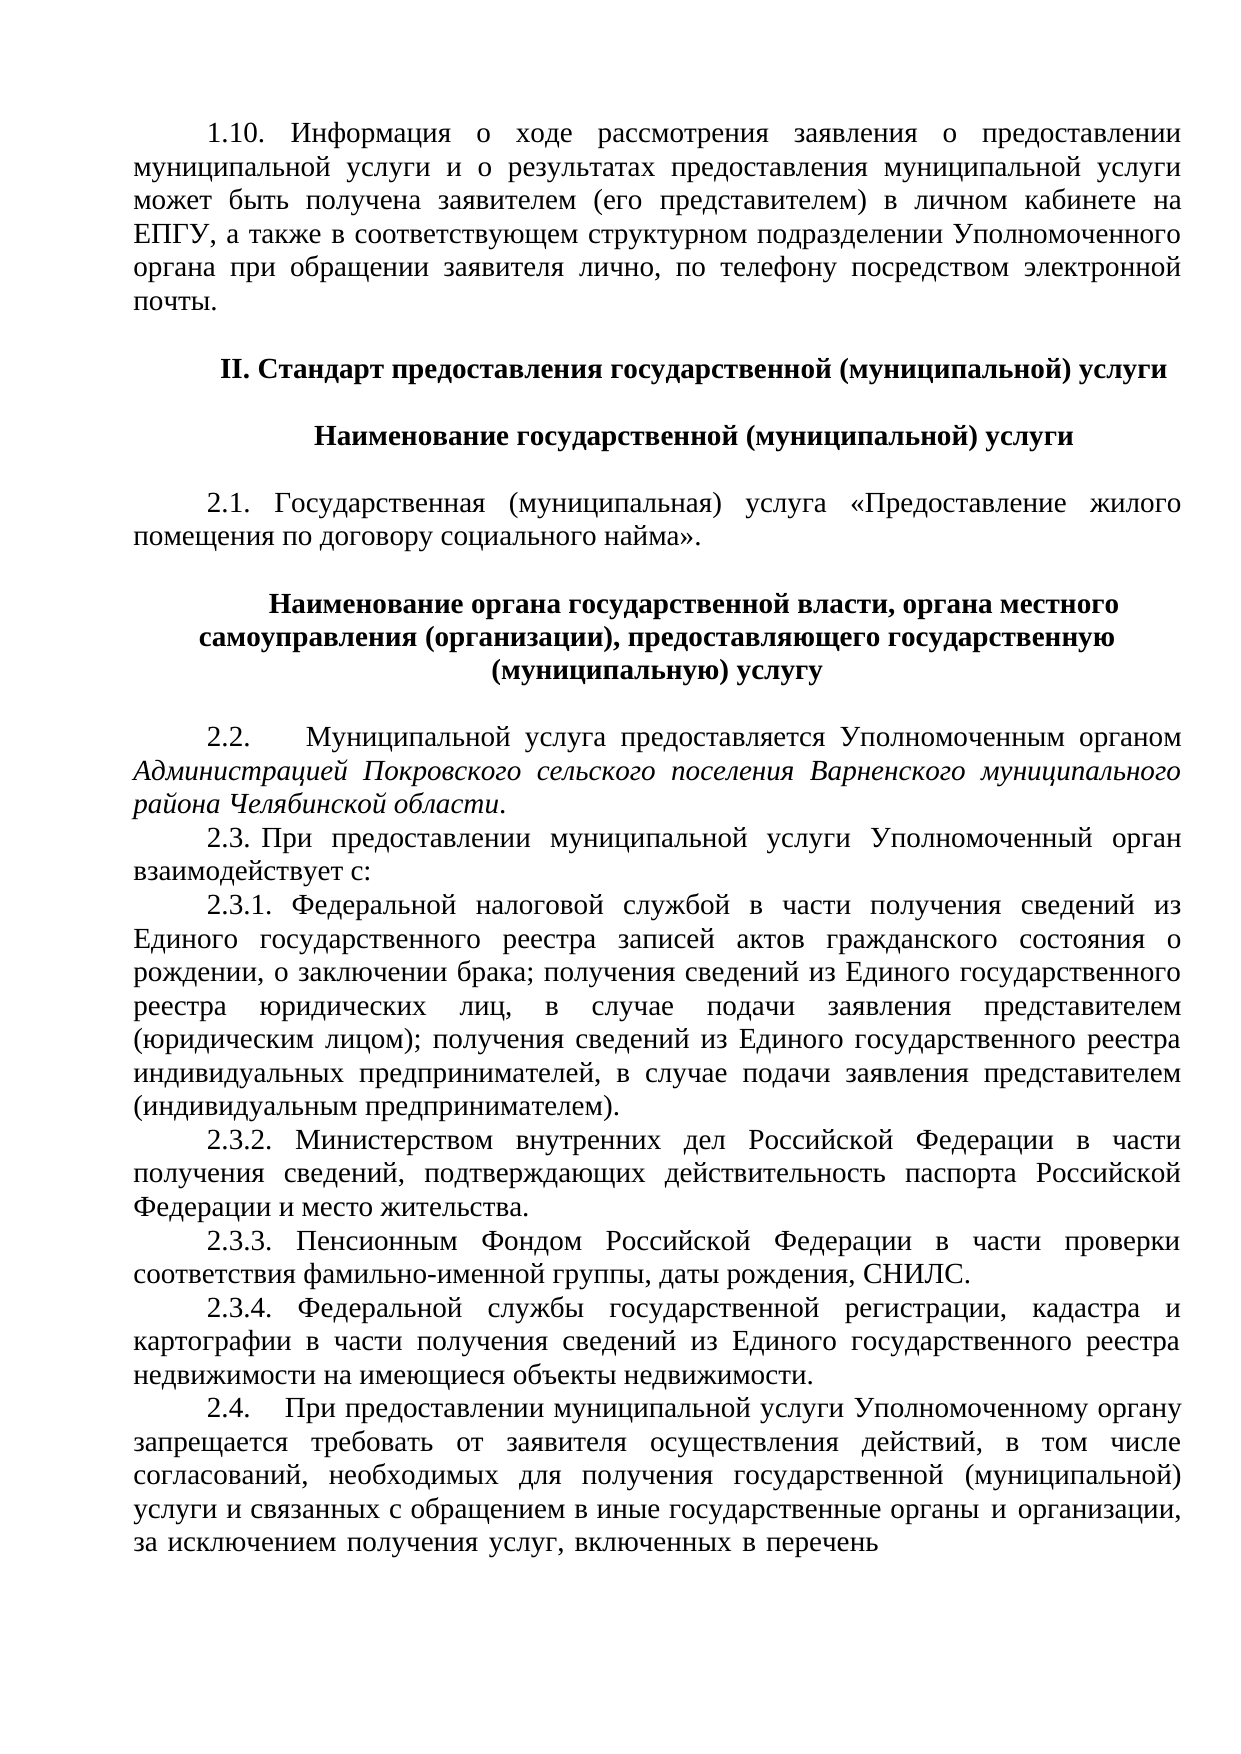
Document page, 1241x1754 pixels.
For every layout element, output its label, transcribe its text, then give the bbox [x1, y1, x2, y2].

list Информация о ходе рассмотрения заявления о предоставлении муниципальной услуги и о результатах предоставления муниципальной услуги может быть получена заявителем (его представителем) в личном кабинете на ЕПГУ, а также в соответствующем структурном подразделении Уполномоченного органа при обращении заявителя лично, по телефону посредством электронной почты. [133, 115, 1181, 317]
text (муниципальную) услугу [491, 653, 1223, 686]
list Министерством внутренних дел Российской Федерации в части получения сведений, подтверждающих действительность паспорта Российской Федерации и место жительства. [133, 1122, 1181, 1223]
subtitle Наименование органа государственной власти, органа местного самоуправления (организации), предоставляющего государственную [199, 586, 1121, 653]
list Муниципальной услуга предоставляется Уполномоченным органом Администрацией Покровского сельского поселения Варненского муниципального района Челябинской области. [133, 719, 1182, 820]
subtitle Стандарт предоставления государственной (муниципальной) услуги Наименование государственной (муниципальной) услуги [220, 351, 1168, 451]
list Пенсионным Фондом Российской Федерации в части проверки соответствия фамильно-именной группы, даты рождения, СНИЛС. [133, 1223, 1181, 1290]
list Федеральной службы государственной регистрации, кадастра и картографии в части получения сведений из Единого государственного реестра недвижимости на имеющиеся объекты недвижимости. [133, 1290, 1181, 1390]
list При предоставлении муниципальной услуги Уполномоченный орган взаимодействует с: [133, 820, 1182, 887]
list Федеральной налоговой службой в части получения сведений из Единого государственного реестра записей актов гражданского состояния о рождении, о заключении брака; получения сведений из Единого государственного реестра юридических лиц, в случае подачи заявления представителем (юридическим лицом); получения сведений из Единого государственного реестра индивидуальных предпринимателей, в случае подачи заявления представителем (индивидуальным предпринимателем). [133, 887, 1182, 1122]
list При предоставлении муниципальной услуги Уполномоченному органу запрещается требовать от заявителя осуществления действий, в том числе согласований, необходимых для получения государственной (муниципальной) услуги и связанных с обращением в иные государственные органы и организации, за исключением получения услуг, включенных в перечень [133, 1390, 1182, 1558]
list Государственная (муниципальная) услуга «Предоставление жилого помещения по договору социального найма». [133, 485, 1181, 552]
